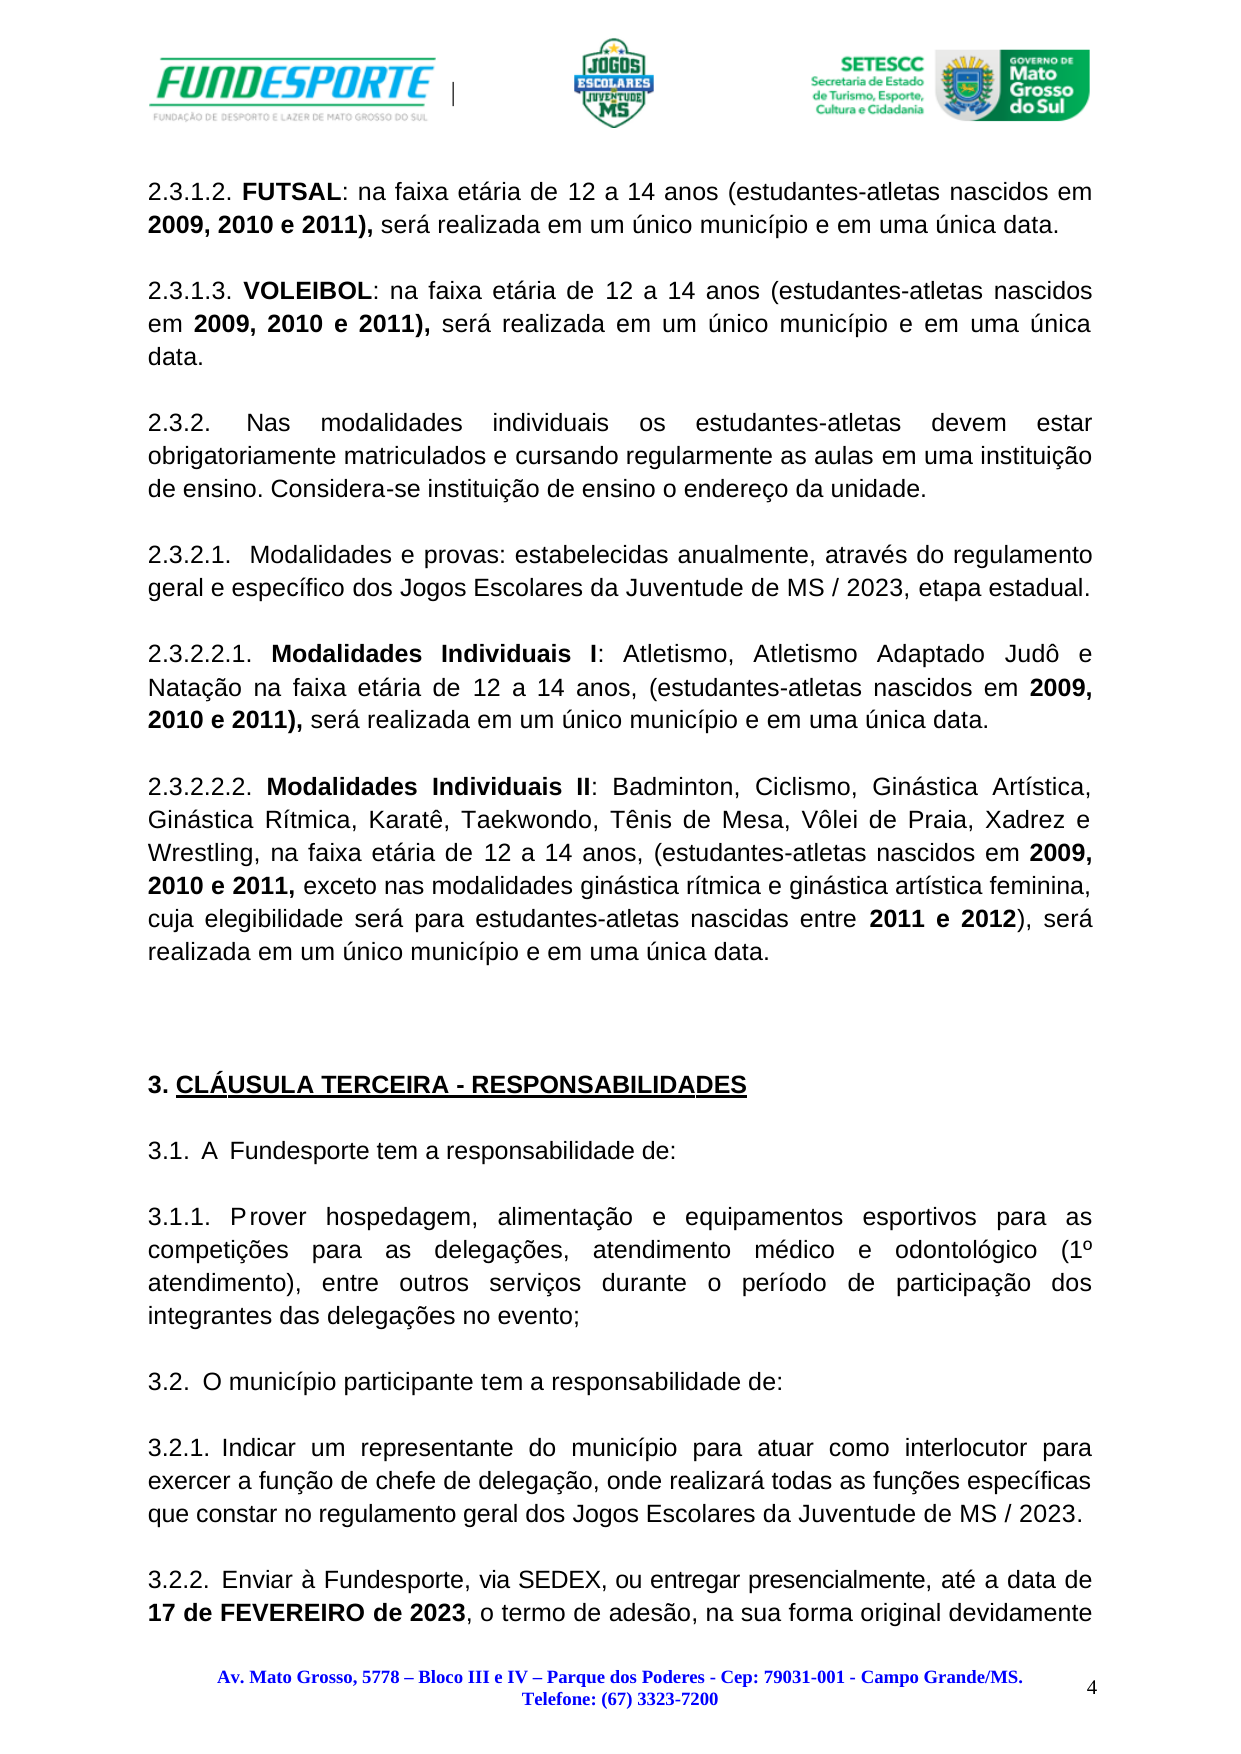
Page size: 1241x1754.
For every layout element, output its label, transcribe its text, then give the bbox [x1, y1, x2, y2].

text 3.2. O município participante tem a responsabilidade de: [148, 1367, 1092, 1396]
text 2.3.1.3. VOLEIBOL: na faixa etária de 12 a 14 anos (estudantes-atletas nascidos em 2009, 2010 e 2011), será realizada em um único município e em uma única data. [148, 276, 1092, 371]
text 3. CLÁUSULA TERCEIRA - RESPONSABILIDADES [148, 1069, 1092, 1099]
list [148, 1565, 1092, 1627]
list Indicar um representante do município para atuar como interlocutor para exercer a função de chefe de delegação, onde realizará todas as funções específicas que constar no regulamento geral dos Jogos Escolares da Juventude de MS / 2023. [148, 1433, 1092, 1528]
text 2.3.2.2.1. Modalidades Individuais I: Atletismo, Atletismo Adaptado Judô e Natação na faixa etária de 12 a 14 anos, (estudantes-atletas nascidos em 2009, 2010 e 2011), será realizada em um único município e em uma única data. [148, 639, 1092, 734]
text 3.1.1. Prover hospedagem, alimentação e equipamentos esportivos para as competições para as delegações, atendimento médico e odontológico (1º atendimento), entre outros serviços durante o período de participação dos integrantes das delegações no evento; [148, 1202, 1092, 1330]
text 2.3.2.1. Modalidades e provas: estabelecidas anualmente, através do regulamento geral e específico dos Jogos Escolares da Juventude de MS / 2023, etapa estadual. [148, 540, 1092, 602]
text 2.3.1.2. FUTSAL: na faixa etária de 12 a 14 anos (estudantes-atletas nascidos em 2009, 2010 e 2011), será realizada em um único município e em uma única data. [148, 177, 1092, 239]
text 2.3.2.2.2. Modalidades Individuais II: Badminton, Ciclismo, Ginástica Artística, Ginástica Rítmica, Karatê, Taekwondo, Tênis de Mesa, Vôlei de Praia, Xadrez e Wrestling, na faixa etária de 12 a 14 anos, (estudantes-atletas nascidos em 2009, 2010 e 2011, exceto nas modalidades ginástica rítmica e ginástica artística feminina, cuja elegibilidade será para estudantes-atletas nascidas entre 2011 e 2012), será realizada em um único município e em uma única data. [148, 772, 1092, 965]
picture [142, 28, 1097, 128]
text 3.1. A Fundesporte tem a responsabilidade de: [148, 1136, 1092, 1165]
text 2.3.2. Nas modalidades individuais os estudantes-atletas devem estar obrigatoriamente matriculados e cursando regularmente as aulas em uma instituição de ensino. Considera-se instituição de ensino o endereço da unidade. [148, 408, 1092, 503]
